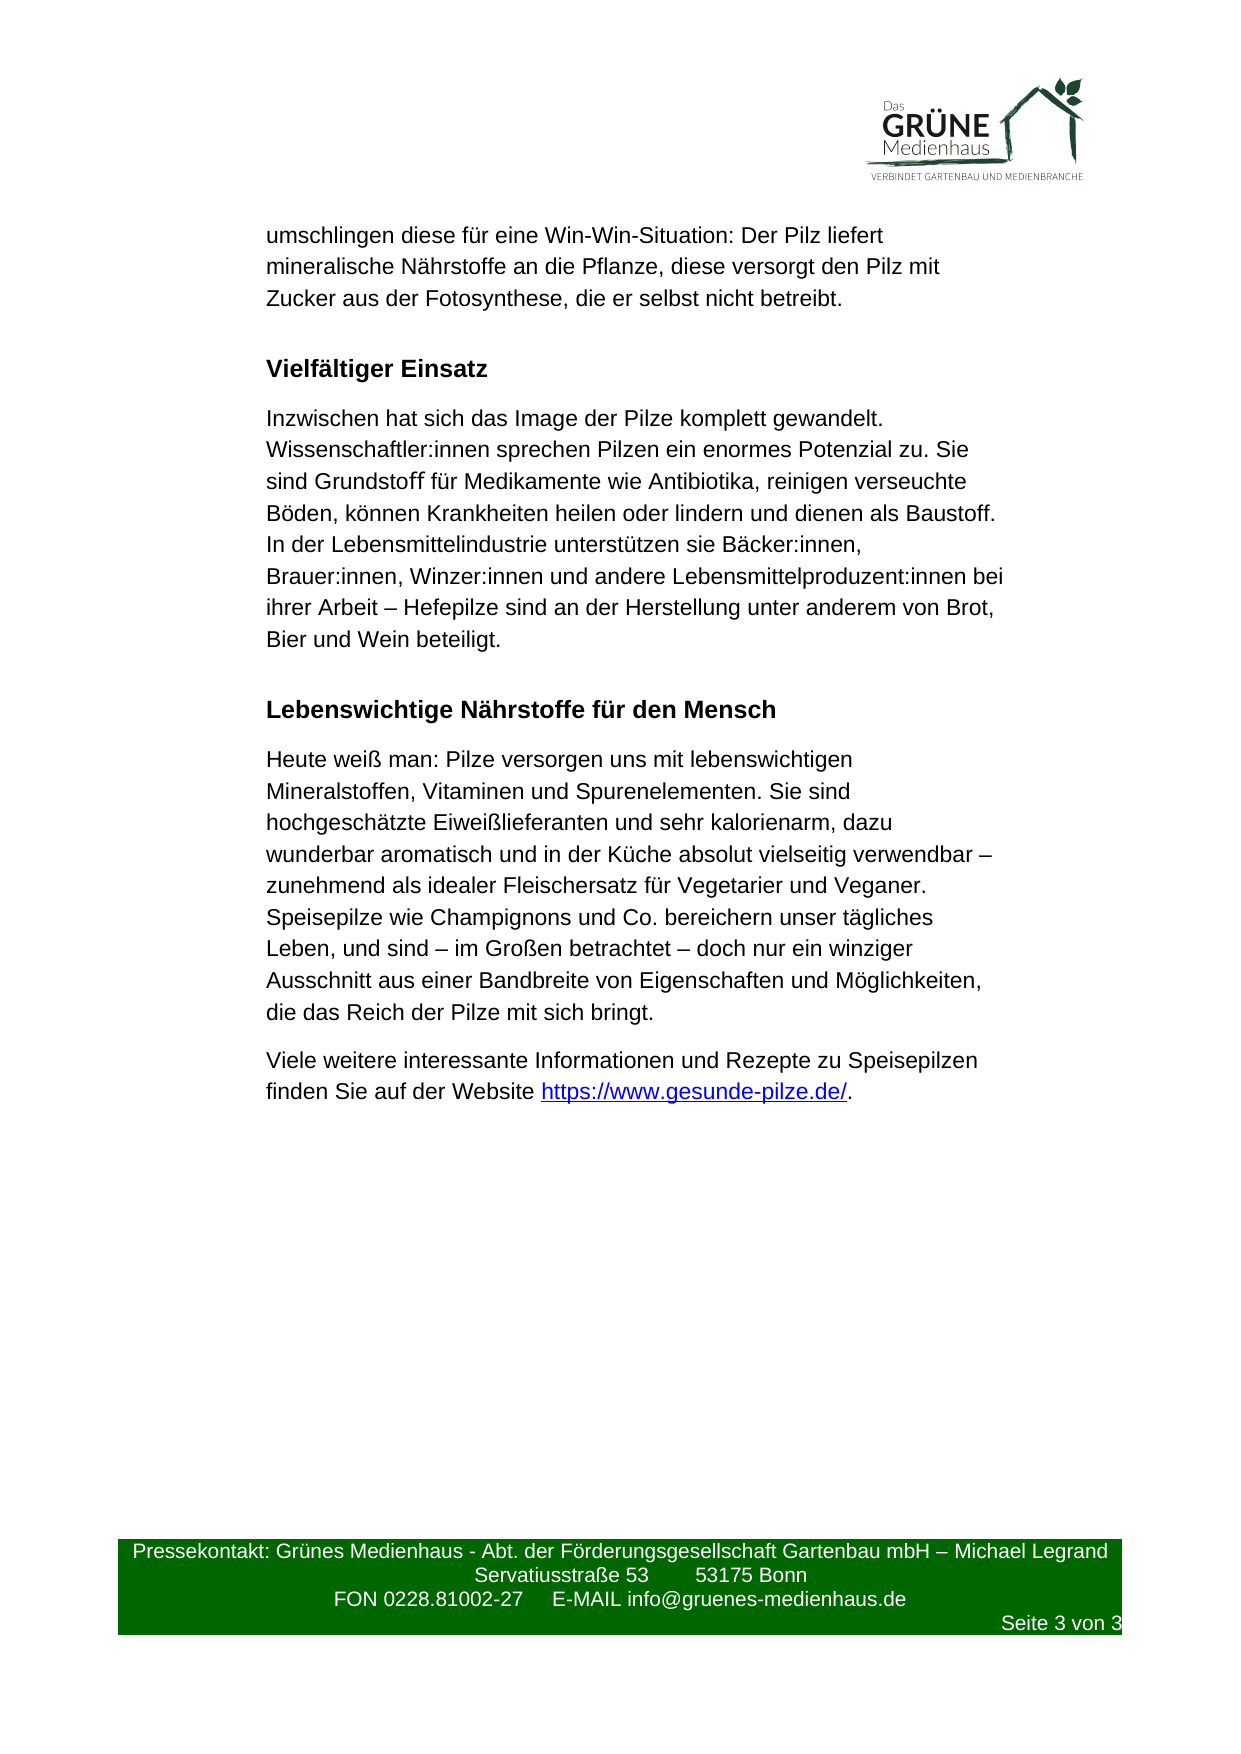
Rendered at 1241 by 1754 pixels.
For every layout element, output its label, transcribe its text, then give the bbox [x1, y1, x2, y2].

text Viele weitere interessante Informationen und Rezepte zu Speisepilzen finden Sie auf der Website https://www.gesunde-pilze.de/. [266, 1047, 1004, 1105]
picture [860, 73, 1093, 188]
text Lebenswichtige Nährstoffe für den Mensch [266, 695, 1004, 724]
text Vielfältiger Einsatz [266, 354, 1004, 382]
text Heute weiß man: Pilze versorgen uns mit lebenswichtigen Mineralstoffen, Vitaminen und Spurenelementen. Sie sind hochgeschätzte Eiweißlieferanten und sehr kalorienarm, dazu wunderbar aromatisch und in der Küche absolut vielseitig verwendbar – zunehmend als idealer Fleischersatz für Vegetarier und Veganer. Speisepilze wie Champignons und Co. bereichern unser tägliches Leben, und sind – im Großen betrachtet – doch nur ein winziger Ausschnitt aus einer Bandbreite von Eigenschaften und Möglichkeiten, die das Reich der Pilze mit sich bringt. [266, 746, 1004, 1025]
text Inzwischen hat sich das Image der Pilze komplett gewandelt. Wissenschaftler:innen sprechen Pilzen ein enormes Potenzial zu. Sie sind Grundstoﬀ für Medikamente wie Antibiotika, reinigen verseuchte Böden, können Krankheiten heilen oder lindern und dienen als Baustoff. In der Lebensmittelindustrie unterstützen sie Bäcker:innen, Brauer:innen, Winzer:innen und andere Lebensmittelproduzent:innen bei ihrer Arbeit – Hefepilze sind an der Herstellung unter anderem von Brot, Bier und Wein beteiligt. [266, 405, 1004, 652]
